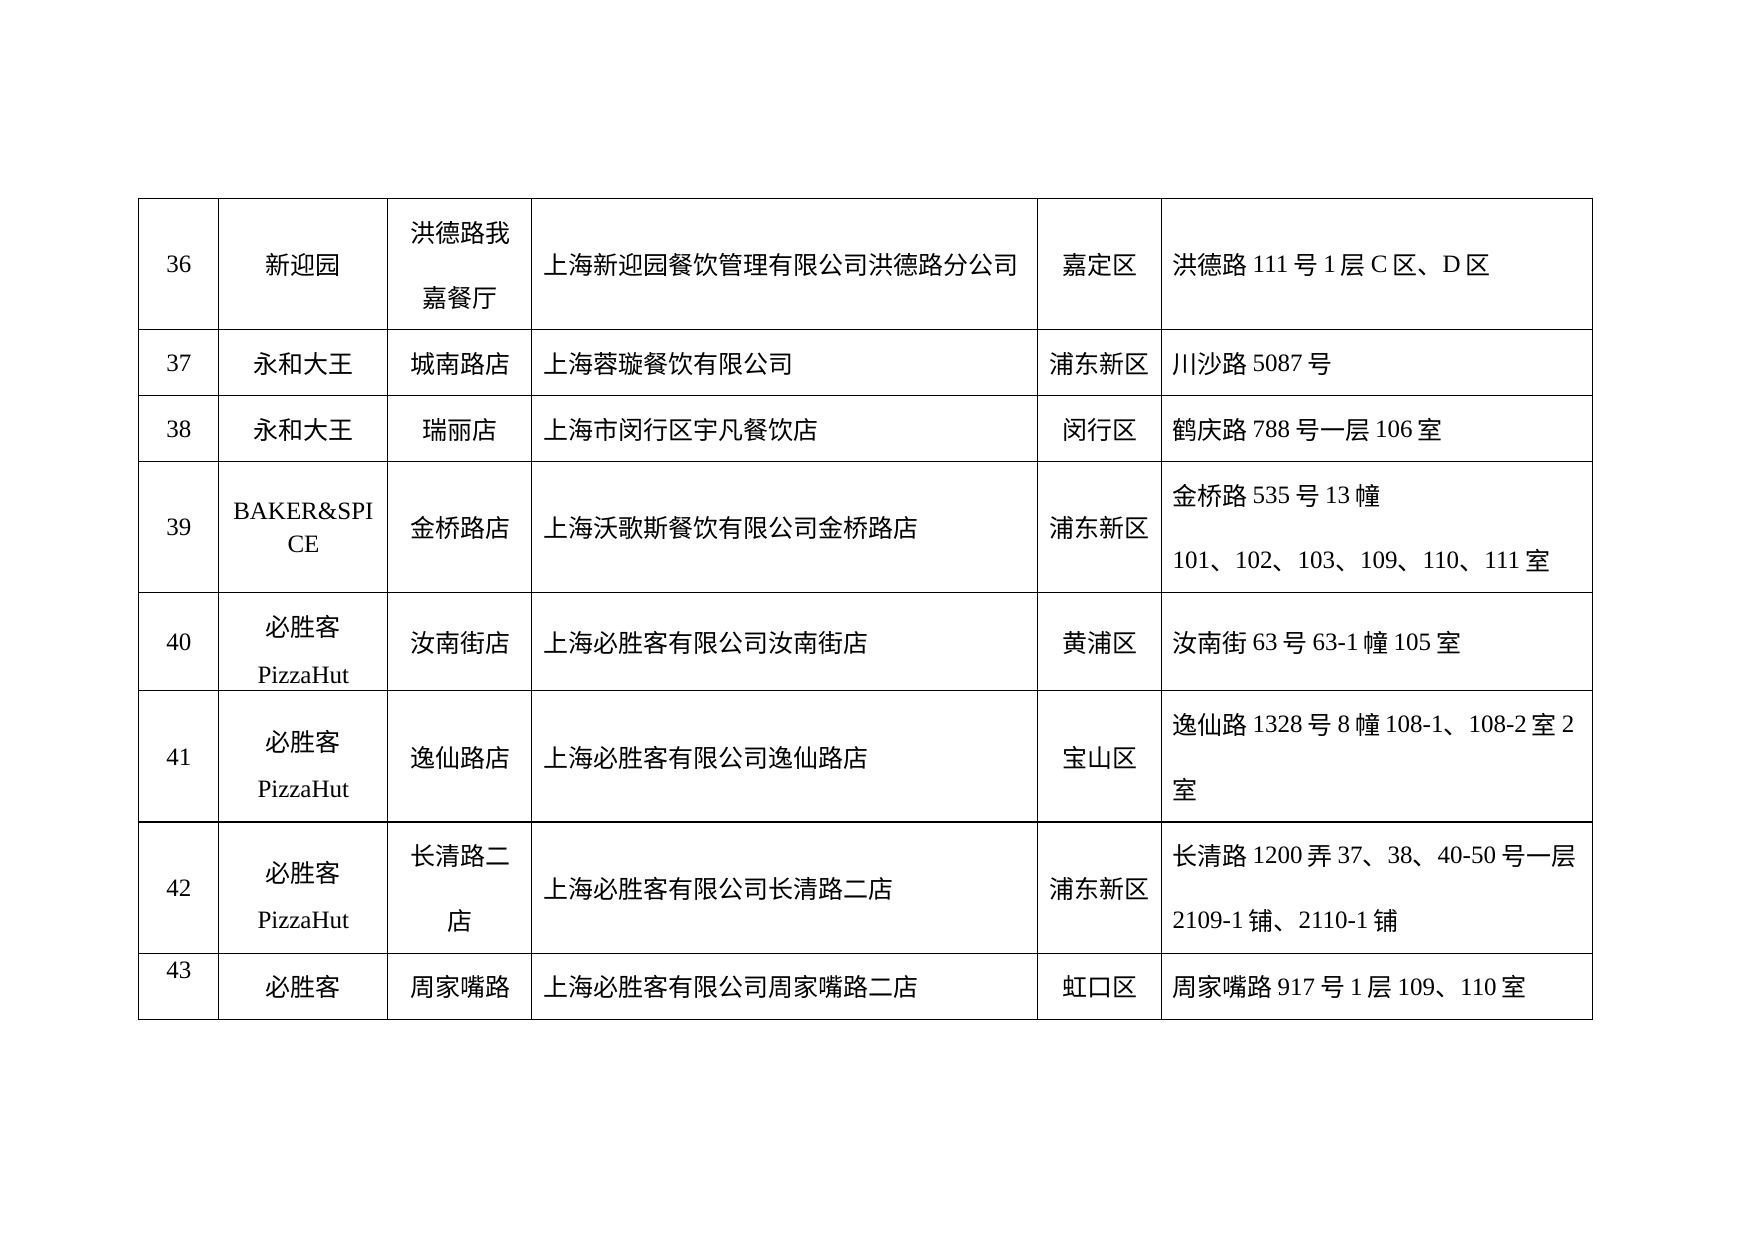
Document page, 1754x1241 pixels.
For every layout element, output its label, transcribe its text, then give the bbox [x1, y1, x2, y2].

table_cell 黄浦区 [1038, 593, 1161, 690]
table_cell 必胜客 PizzaHut [219, 823, 387, 952]
table_cell 必胜客 PizzaHut [219, 691, 387, 821]
table_cell 长清路1200弄37、38、40-50号一层2109-1铺、2110-1铺 [1162, 823, 1592, 952]
table_cell 38 [139, 396, 218, 461]
table_cell 瑞丽店 [388, 396, 531, 461]
table_cell 39 [139, 462, 218, 592]
table_cell 浦东新区 [1038, 462, 1161, 592]
table_cell 闵行区 [1038, 396, 1161, 461]
table_cell 必胜客 PizzaHut [219, 593, 387, 690]
table_cell 新迎园 [219, 199, 387, 329]
table_cell 永和大王 [219, 396, 387, 461]
table_cell BAKER&SPICE [219, 462, 387, 592]
table_cell 周家嘴路二店 [388, 954, 531, 1018]
table_cell 周家嘴路917号1层109、110室 [1162, 954, 1592, 1018]
table_cell 金桥路535号13幢101、102、103、109、110、111室 [1162, 462, 1592, 592]
table_cell 长清路二店 [388, 823, 531, 952]
table_cell 宝山区 [1038, 691, 1161, 821]
table_cell 汝南街店 [388, 593, 531, 690]
table_cell 37 [139, 330, 218, 395]
table_cell 上海必胜客有限公司长清路二店 [532, 823, 1037, 952]
table_cell 上海沃歌斯餐饮有限公司金桥路店 [532, 462, 1037, 592]
table_cell 嘉定区 [1038, 199, 1161, 329]
table_cell 上海蓉璇餐饮有限公司 [532, 330, 1037, 395]
table_cell 城南路店 [388, 330, 531, 395]
table_cell 上海必胜客有限公司逸仙路店 [532, 691, 1037, 821]
table_cell 上海必胜客有限公司周家嘴路二店 [532, 954, 1037, 1018]
table_cell 42 [139, 823, 218, 952]
table_cell 浦东新区 [1038, 330, 1161, 395]
table_cell 鹤庆路788号一层106室 [1162, 396, 1592, 461]
table_cell 41 [139, 691, 218, 821]
table_cell 40 [139, 593, 218, 690]
table_cell 洪德路111号1层C区、D区 [1162, 199, 1592, 329]
table_cell 逸仙路1328号8幢108-1、108-2室2室 [1162, 691, 1592, 821]
table_cell 金桥路店 [388, 462, 531, 592]
table_cell 汝南街63号63-1幢105室 [1162, 593, 1592, 690]
table_cell 36 [139, 199, 218, 329]
table_cell 上海市闵行区宇凡餐饮店 [532, 396, 1037, 461]
table_cell 逸仙路店 [388, 691, 531, 821]
table_cell 永和大王 [219, 330, 387, 395]
table_cell 必胜客 PizzaHut [219, 954, 387, 1018]
table_cell 43 [139, 954, 218, 1018]
table_cell 洪德路我嘉餐厅 [388, 199, 531, 329]
table_cell 川沙路5087号 [1162, 330, 1592, 395]
table_cell 上海新迎园餐饮管理有限公司洪德路分公司 [532, 199, 1037, 329]
table_cell 虹口区 [1038, 954, 1161, 1018]
table_cell 上海必胜客有限公司汝南街店 [532, 593, 1037, 690]
table_cell 浦东新区 [1038, 823, 1161, 952]
